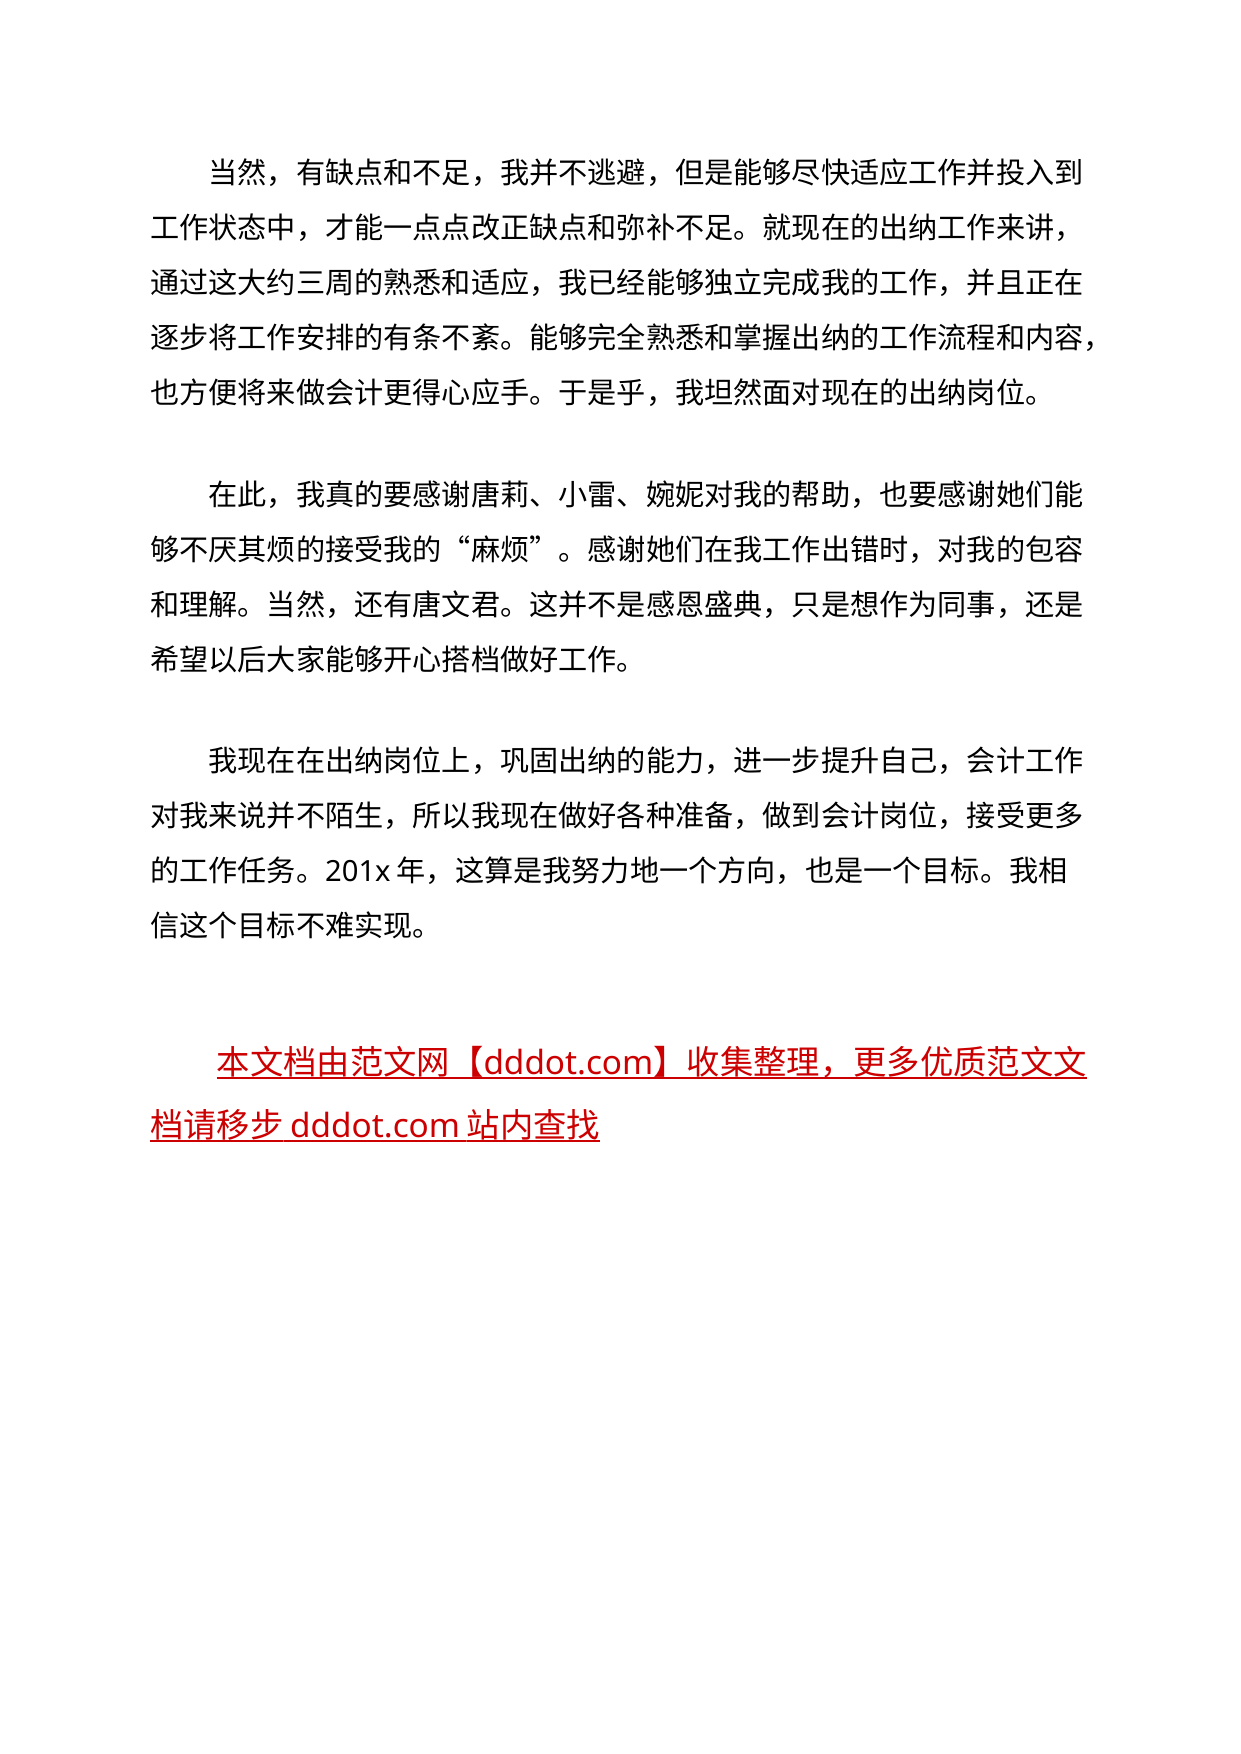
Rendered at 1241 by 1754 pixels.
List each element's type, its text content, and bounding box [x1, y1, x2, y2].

text 当然，有缺点和不足，我并不逃避，但是能够尽快适应工作并投入到工作状态中，才能一点点改正缺点和弥补不足。就现在的出纳工作来讲，通过这大约三周的熟悉和适应，我已经能够独立完成我的工作，并且正在逐步将工作安排的有条不紊。能够完全熟悉和掌握出纳的工作流程和内容，也方便将来做会计更得心应手。于是乎，我坦然面对现在的出纳岗位。 [150, 150, 1090, 412]
text 我现在在出纳岗位上，巩固出纳的能力，进一步提升自己，会计工作对我来说并不陌生，所以我现在做好各种准备，做到会计岗位，接受更多的工作任务。201x年，这算是我努力地一个方向，也是一个目标。我相信这个目标不难实现。 [150, 738, 1090, 945]
text 在此，我真的要感谢唐莉、小雷、婉妮对我的帮助，也要感谢她们能够不厌其烦的接受我的“麻烦”。感谢她们在我工作出错时，对我的包容和理解。当然，还有唐文君。这并不是感恩盛典，只是想作为同事，还是希望以后大家能够开心搭档做好工作。 [150, 471, 1090, 678]
text 本文档由范文网【dddot.com】收集整理，更多优质范文文档请移步dddot.com站内查找 [150, 1036, 1090, 1147]
